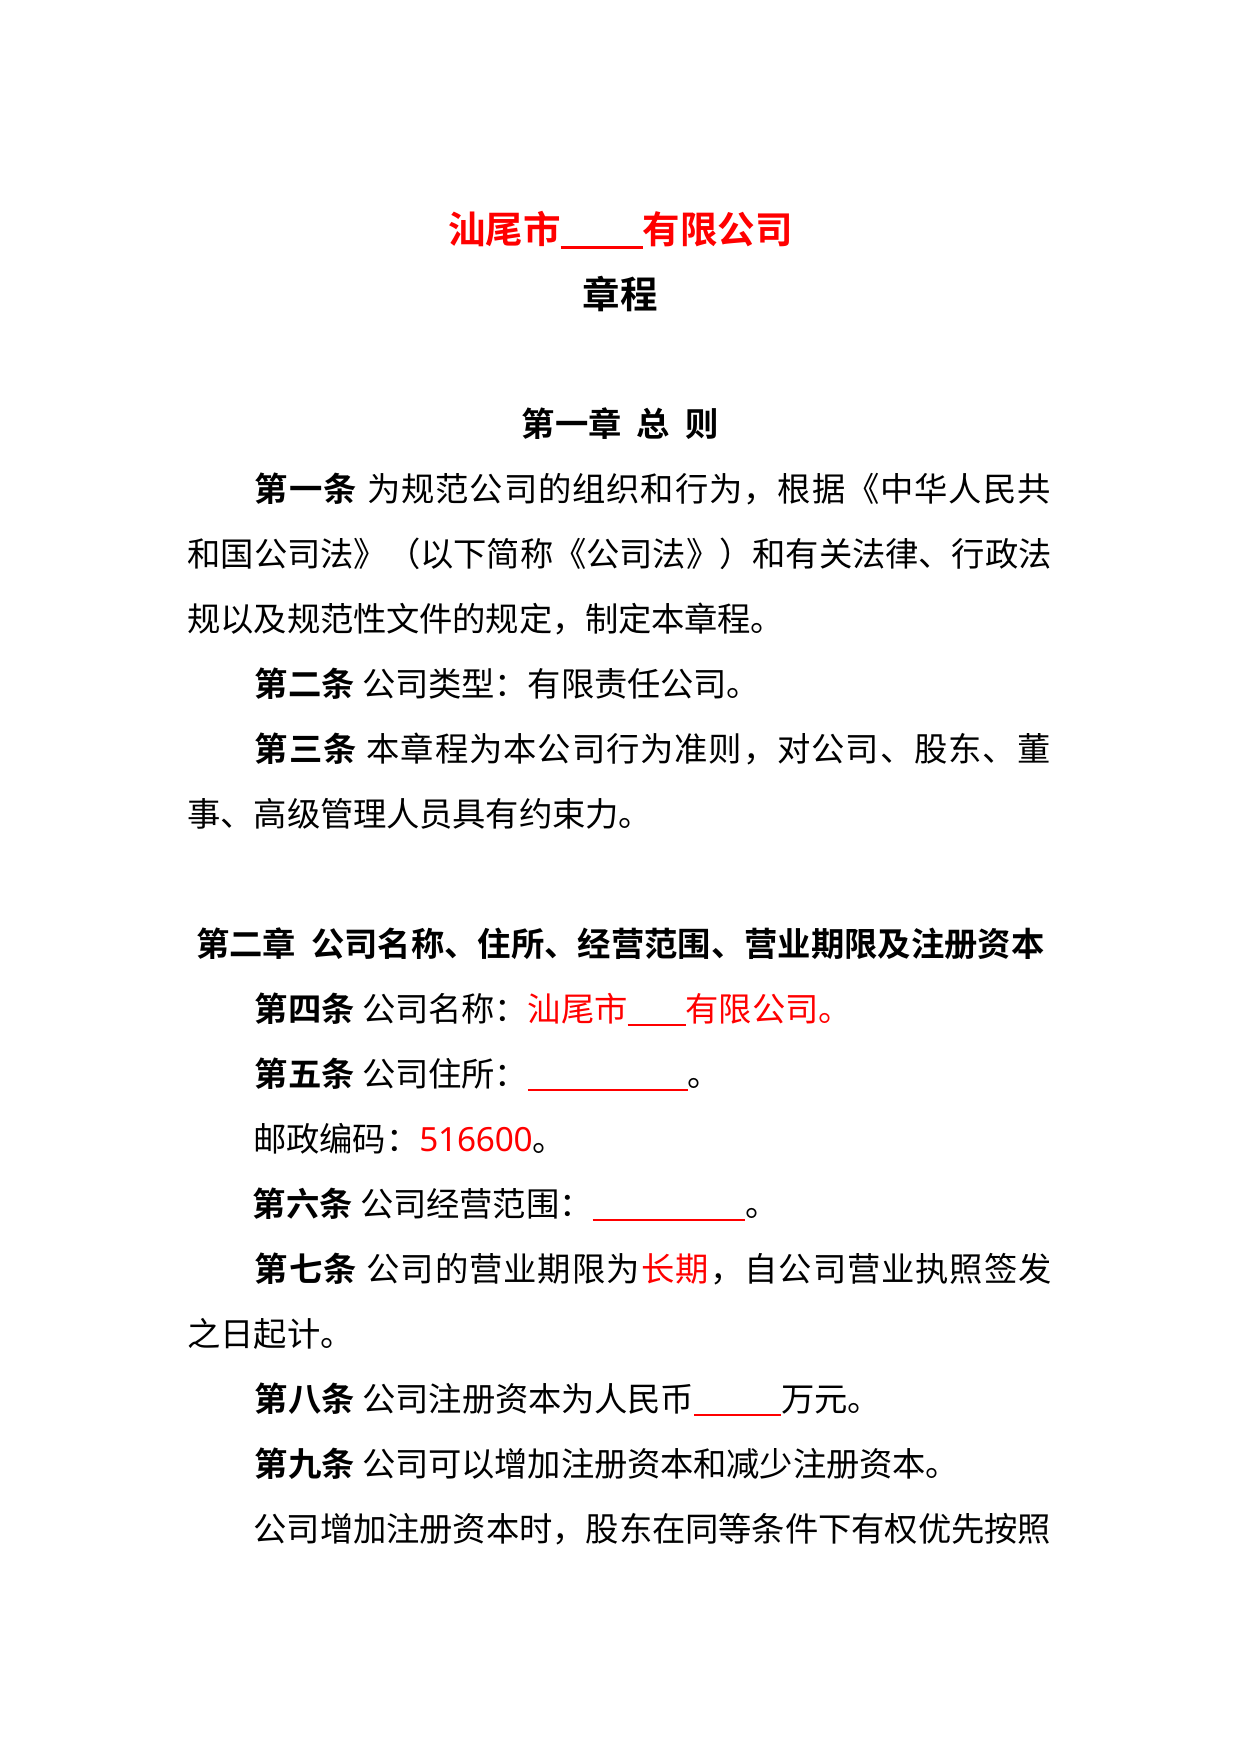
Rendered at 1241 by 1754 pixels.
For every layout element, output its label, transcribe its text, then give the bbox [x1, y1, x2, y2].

text 第四条 公司名称：汕尾市 有限公司。 [187, 974, 1053, 1039]
text 邮政编码：516600。 [187, 1104, 1053, 1169]
text 章程 [187, 259, 1053, 324]
text 第二条 公司类型：有限责任公司。 [187, 649, 1053, 714]
text 第一条 为规范公司的组织和行为，根据《中华人民共和国公司法》（以下简称《公司法》）和有关法律、行政法规以及规范性文件的规定，制定本章程。 [187, 454, 1053, 649]
text 第二章 公司名称、住所、经营范围、营业期限及注册资本 [187, 909, 1053, 974]
text 第一章 总 则 [187, 389, 1053, 454]
text 第七条 公司的营业期限为长期，自公司营业执照签发之日起计。 [187, 1234, 1053, 1364]
text 汕尾市 有限公司 [187, 194, 1053, 259]
text 第六条 公司经营范围： 。 [252, 1169, 1053, 1234]
text 第五条 公司住所： 。 [187, 1039, 1053, 1104]
text 第八条 公司注册资本为人民币 万元。 [187, 1364, 1053, 1429]
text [187, 1494, 1053, 1559]
text 第三条 本章程为本公司行为准则，对公司、股东、董事、高级管理人员具有约束力。 [187, 714, 1053, 844]
text 第九条 公司可以增加注册资本和减少注册资本。 [187, 1429, 1053, 1494]
